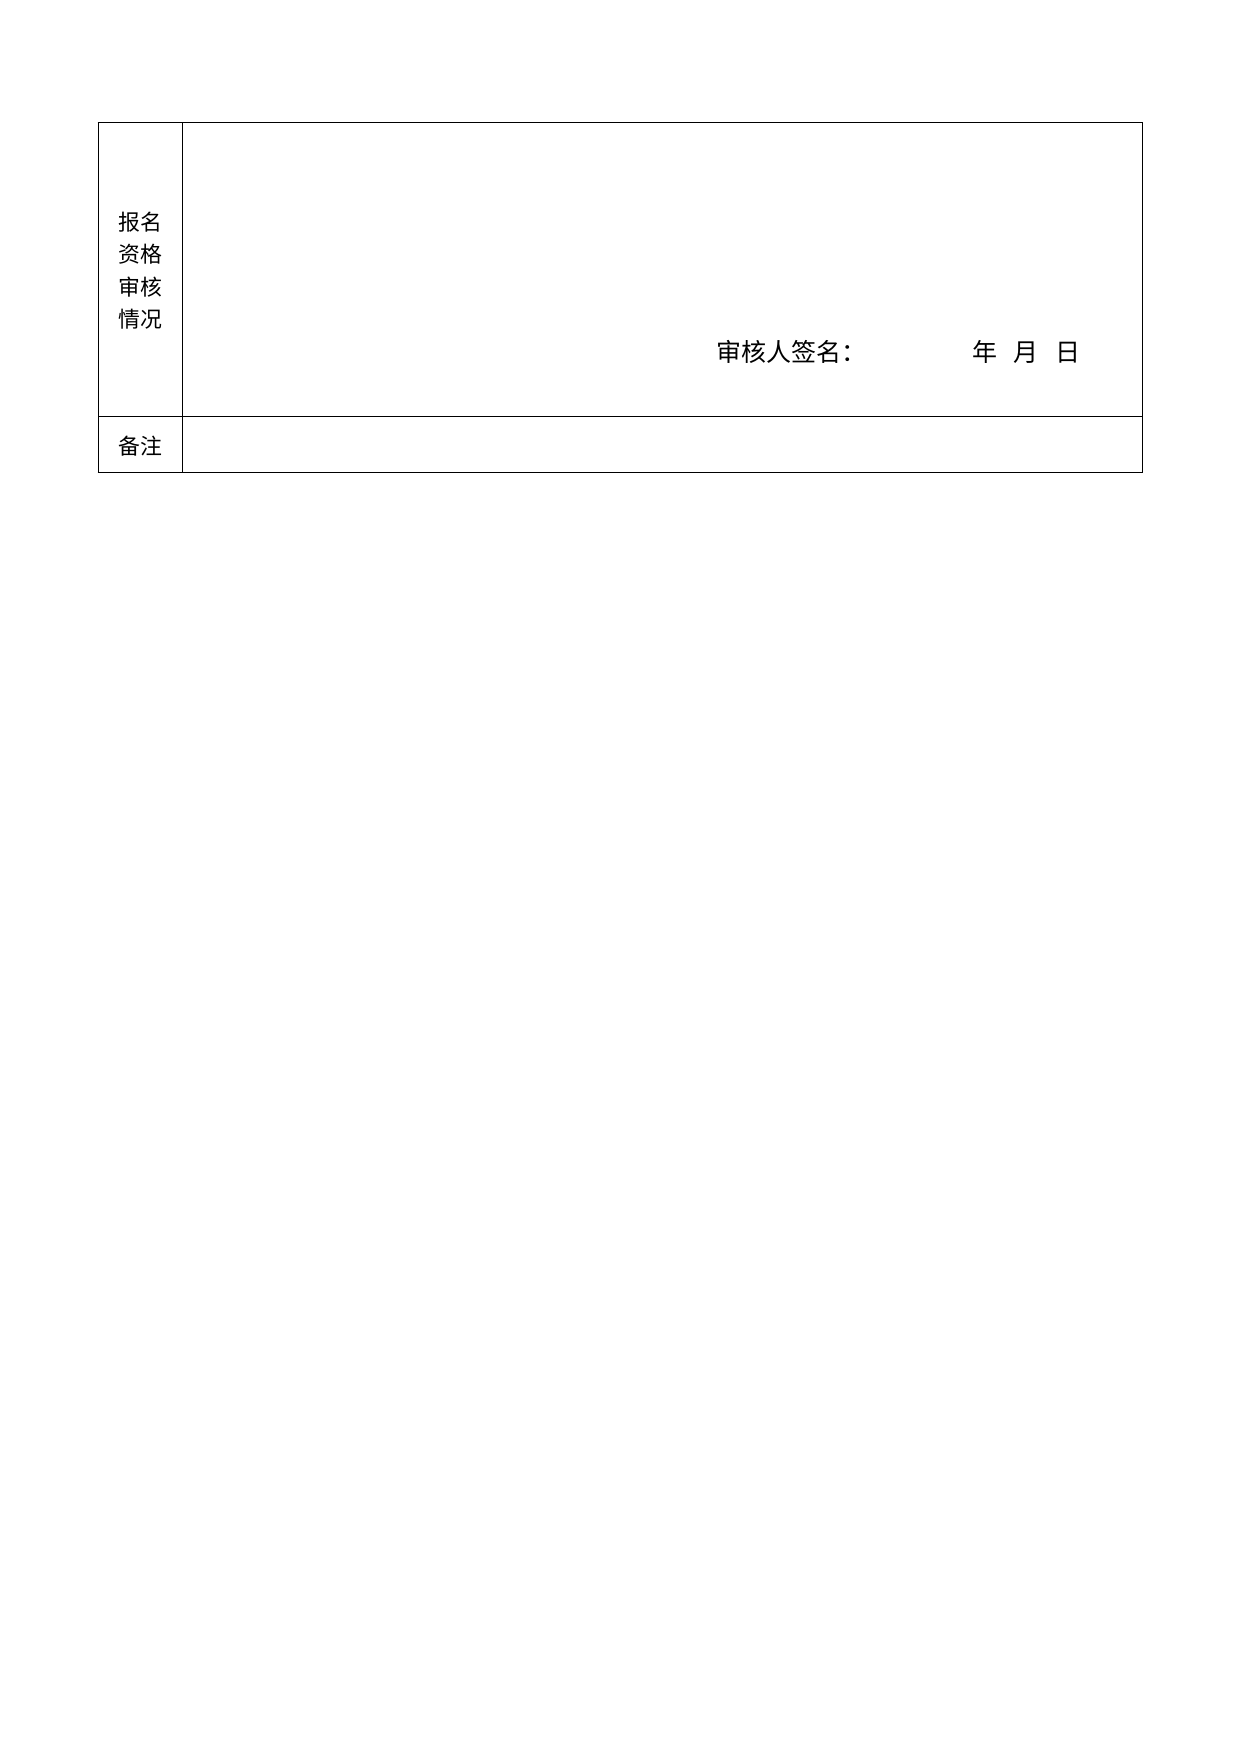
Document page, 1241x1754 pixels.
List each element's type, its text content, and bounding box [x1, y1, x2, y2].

table_cell [183, 417, 1142, 472]
table_cell 审核人签名： 年 月 日 [183, 123, 1142, 416]
table_cell 备注 [99, 417, 182, 472]
table_cell 报名 资格 审核 情况 [99, 123, 182, 416]
